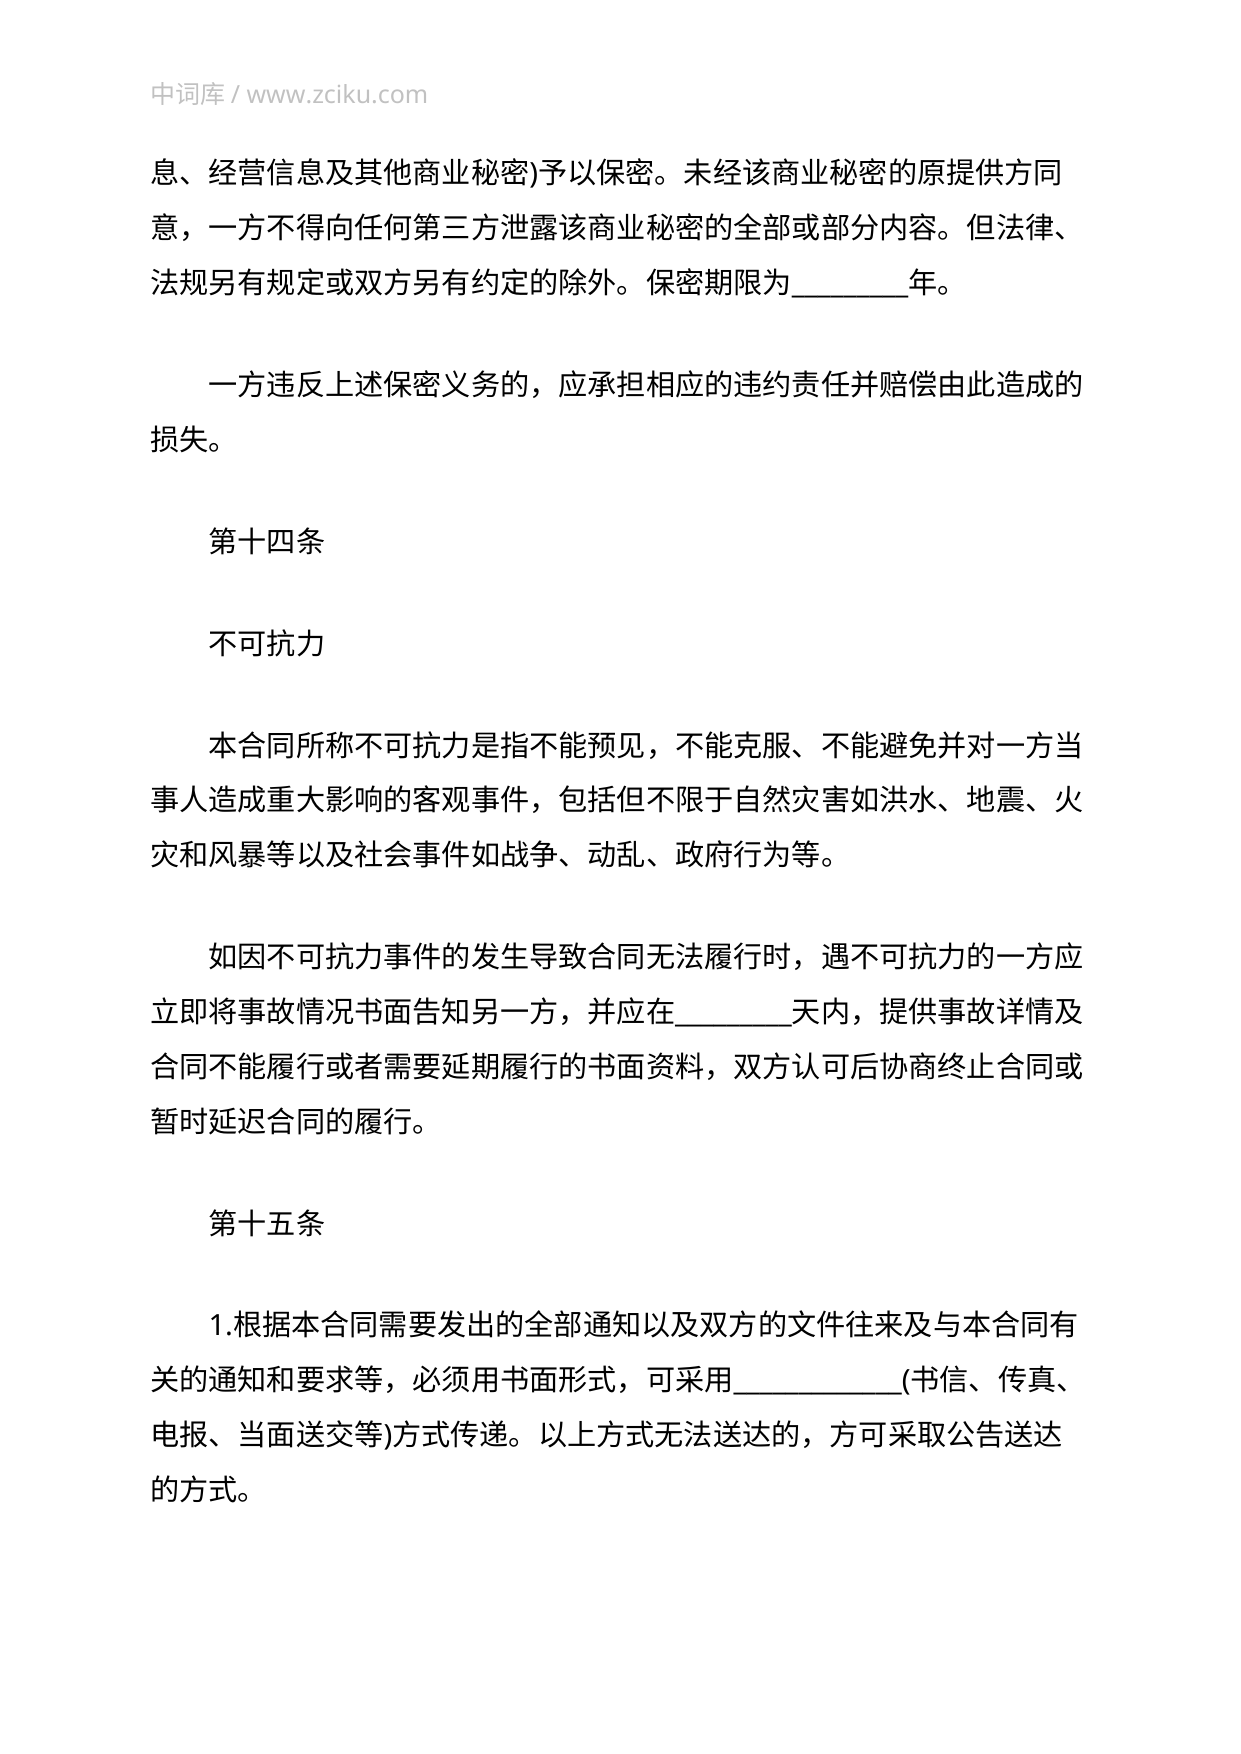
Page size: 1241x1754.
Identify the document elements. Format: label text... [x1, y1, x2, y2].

text 一方违反上述保密义务的，应承担相应的违约责任并赔偿由此造成的损失。 [150, 362, 1090, 459]
text 不可抗力 [150, 620, 1090, 663]
text 如因不可抗力事件的发生导致合同无法履行时，遇不可抗力的一方应立即将事故情况书面告知另一方，并应在_________天内，提供事故详情及合同不能履行或者需要延期履行的书面资料，双方认可后协商终止合同或暂时延迟合同的履行。 [150, 934, 1090, 1141]
text 本合同所称不可抗力是指不能预见，不能克服、不能避免并对一方当事人造成重大影响的客观事件，包括但不限于自然灾害如洪水、地震、火灾和风暴等以及社会事件如战争、动乱、政府行为等。 [150, 722, 1090, 874]
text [150, 150, 1090, 302]
text 第十四条 [150, 518, 1090, 561]
text 1.根据本合同需要发出的全部通知以及双方的文件往来及与本合同有关的通知和要求等，必须用书面形式，可采用_____________(书信、传真、电报、当面送交等)方式传递。以上方式无法送达的，方可采取公告送达的方式。 [150, 1302, 1090, 1509]
text 第十五条 [150, 1200, 1090, 1242]
